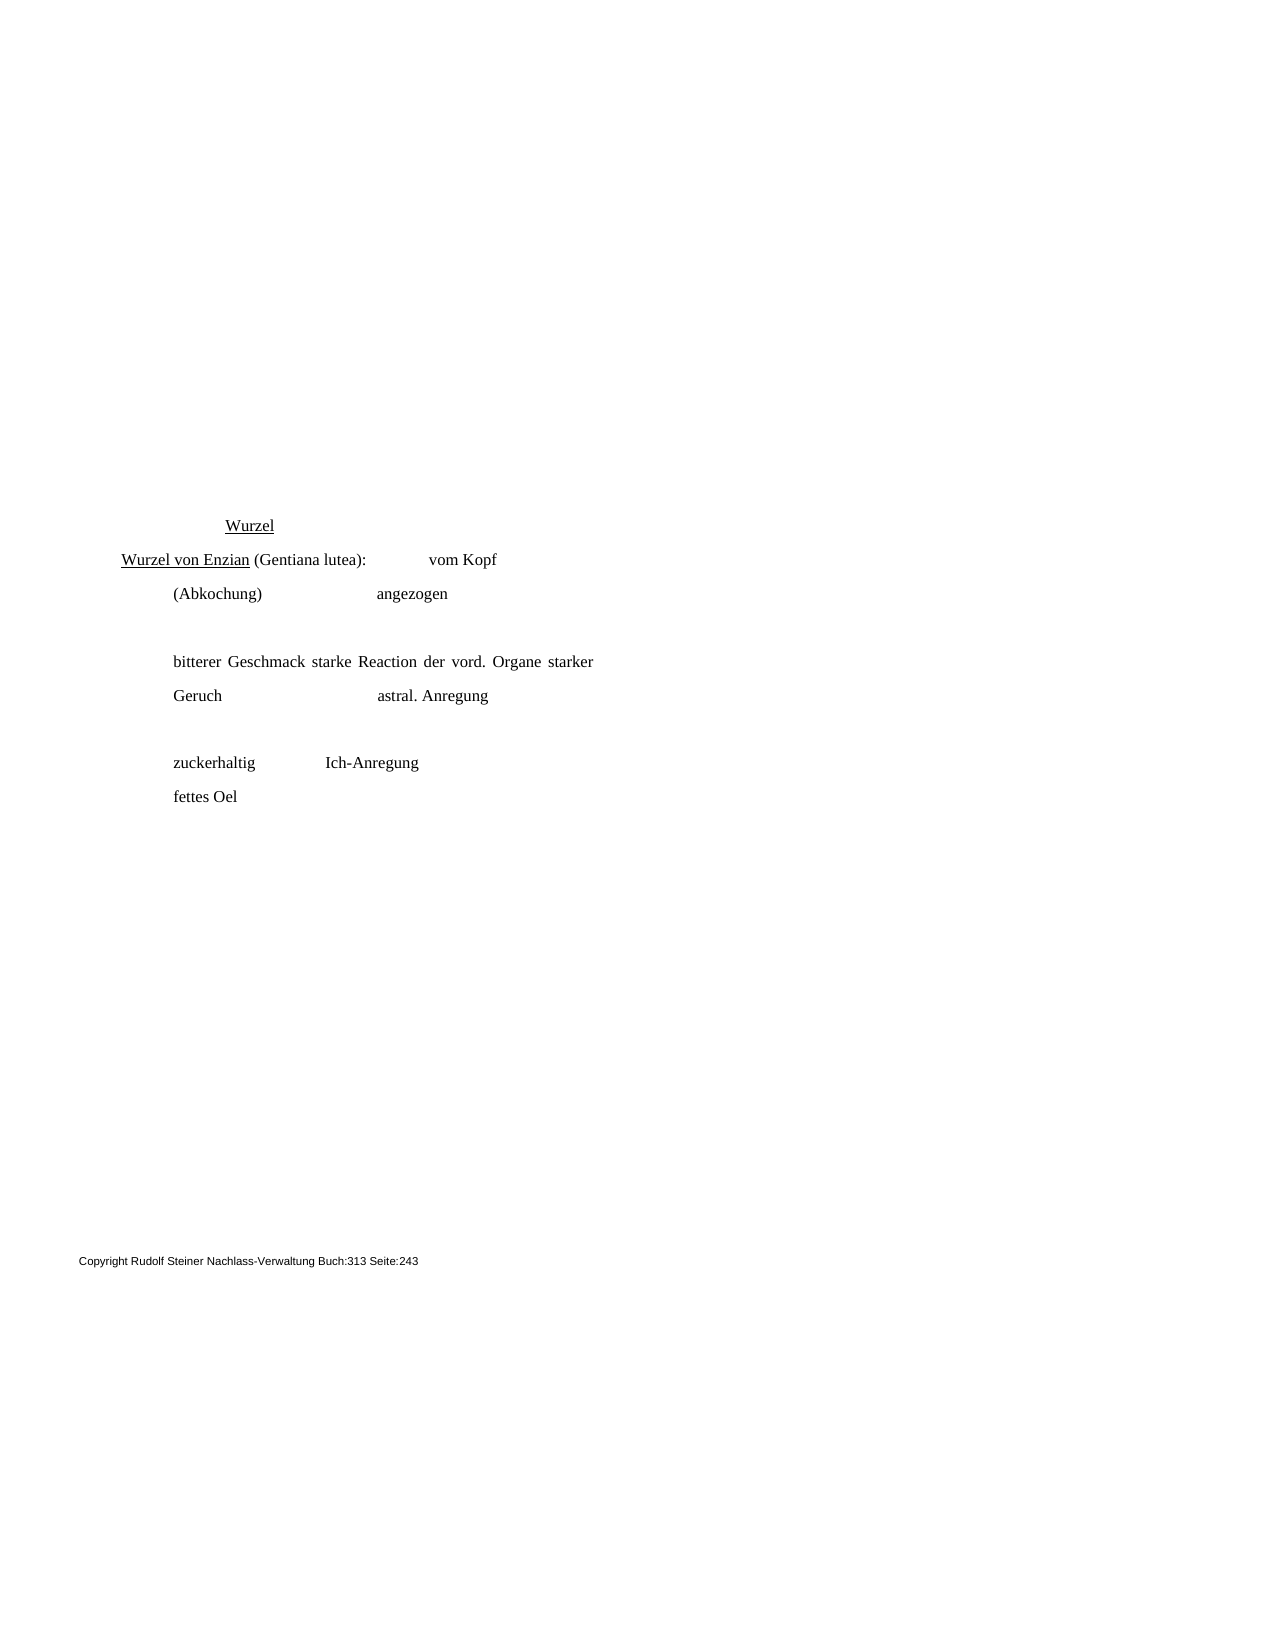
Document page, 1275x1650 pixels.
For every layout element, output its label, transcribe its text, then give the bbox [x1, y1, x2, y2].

text fettes Oel [121, 787, 594, 806]
text zuckerhaltig Ich-Anregung [121, 753, 594, 772]
text Wurzel von Enzian (Gentiana lutea): vom Kopf [121, 550, 594, 569]
text bitterer Geschmack starke Reaction der vord. Organe starker Geruch astral. Anregung [173, 651, 594, 704]
text (Abkochung) angezogen [121, 584, 594, 603]
text Wurzel [121, 516, 594, 535]
